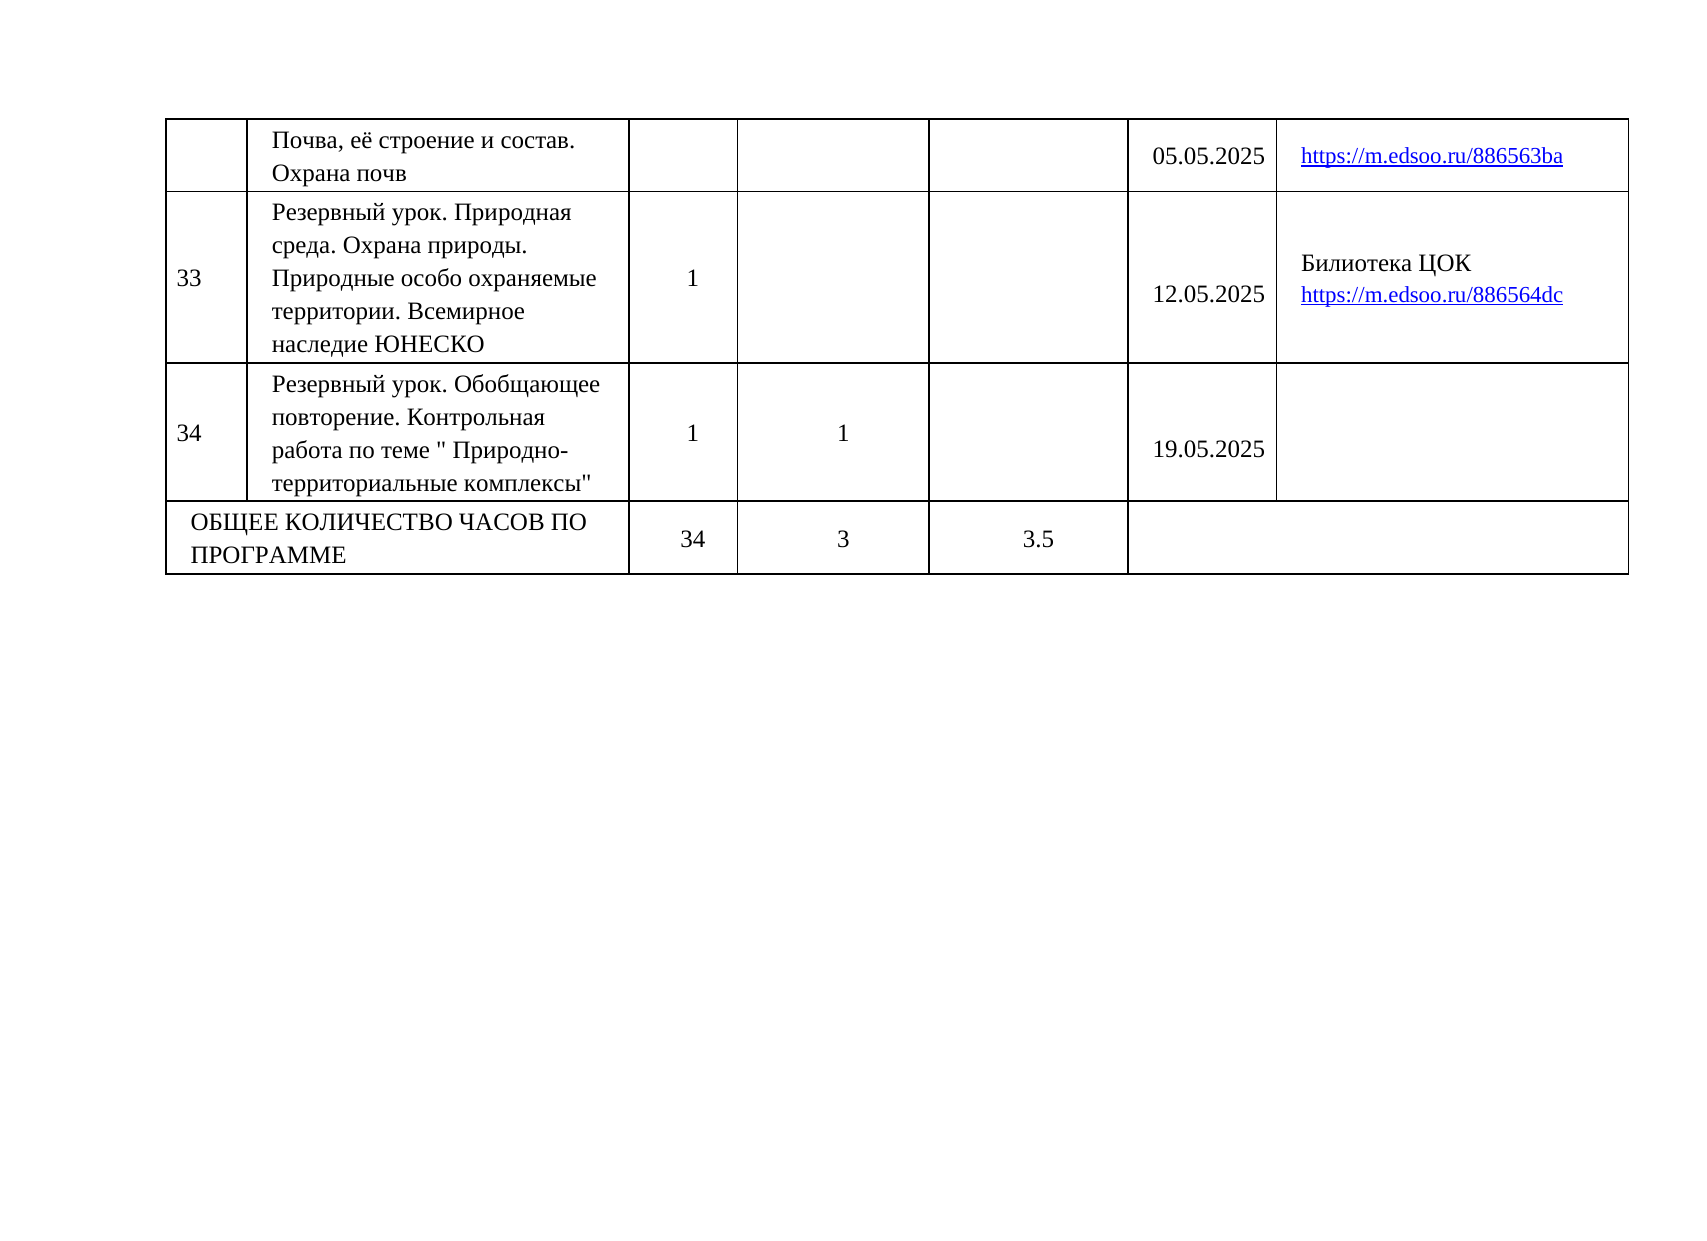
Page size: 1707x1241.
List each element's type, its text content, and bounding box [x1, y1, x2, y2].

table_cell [248, 120, 628, 191]
table_cell [738, 192, 928, 362]
table_cell [930, 192, 1127, 362]
table_cell [930, 364, 1127, 500]
table_cell 1 [630, 364, 737, 500]
table_cell [1277, 364, 1628, 500]
table_cell 1 [630, 192, 737, 362]
table_cell 1 [738, 364, 928, 500]
table_cell 1 [630, 120, 737, 191]
table_cell 34 [630, 502, 737, 573]
table_cell 12.05.2025 [1129, 192, 1276, 362]
table_cell 19.05.2025 [1129, 364, 1276, 500]
table_cell 32 [167, 120, 246, 191]
table_cell Резервный урок. Природная среда. Охрана природы. Природные особо охраняемые территории. Всемирное наследие ЮНЕСКО [248, 192, 628, 362]
table_cell Резервный урок. Обобщающее повторение. Контрольная работа по теме " Природно-территориальные комплексы" [248, 364, 628, 500]
table_cell [930, 120, 1127, 191]
table_cell 05.05.2025 [1129, 120, 1276, 191]
table_cell ОБЩЕЕ КОЛИЧЕСТВО ЧАСОВ ПО ПРОГРАММЕ [167, 502, 628, 573]
table_cell 34 [167, 364, 246, 500]
table_cell Билиотека ЦОК https://m.edsoo.ru/886564dc [1277, 192, 1628, 362]
table_cell 33 [167, 192, 246, 362]
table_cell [1277, 120, 1628, 191]
table_cell 3.5 [930, 502, 1127, 573]
table_cell [1129, 502, 1628, 573]
table_cell [738, 120, 928, 191]
table_cell 3 [738, 502, 928, 573]
